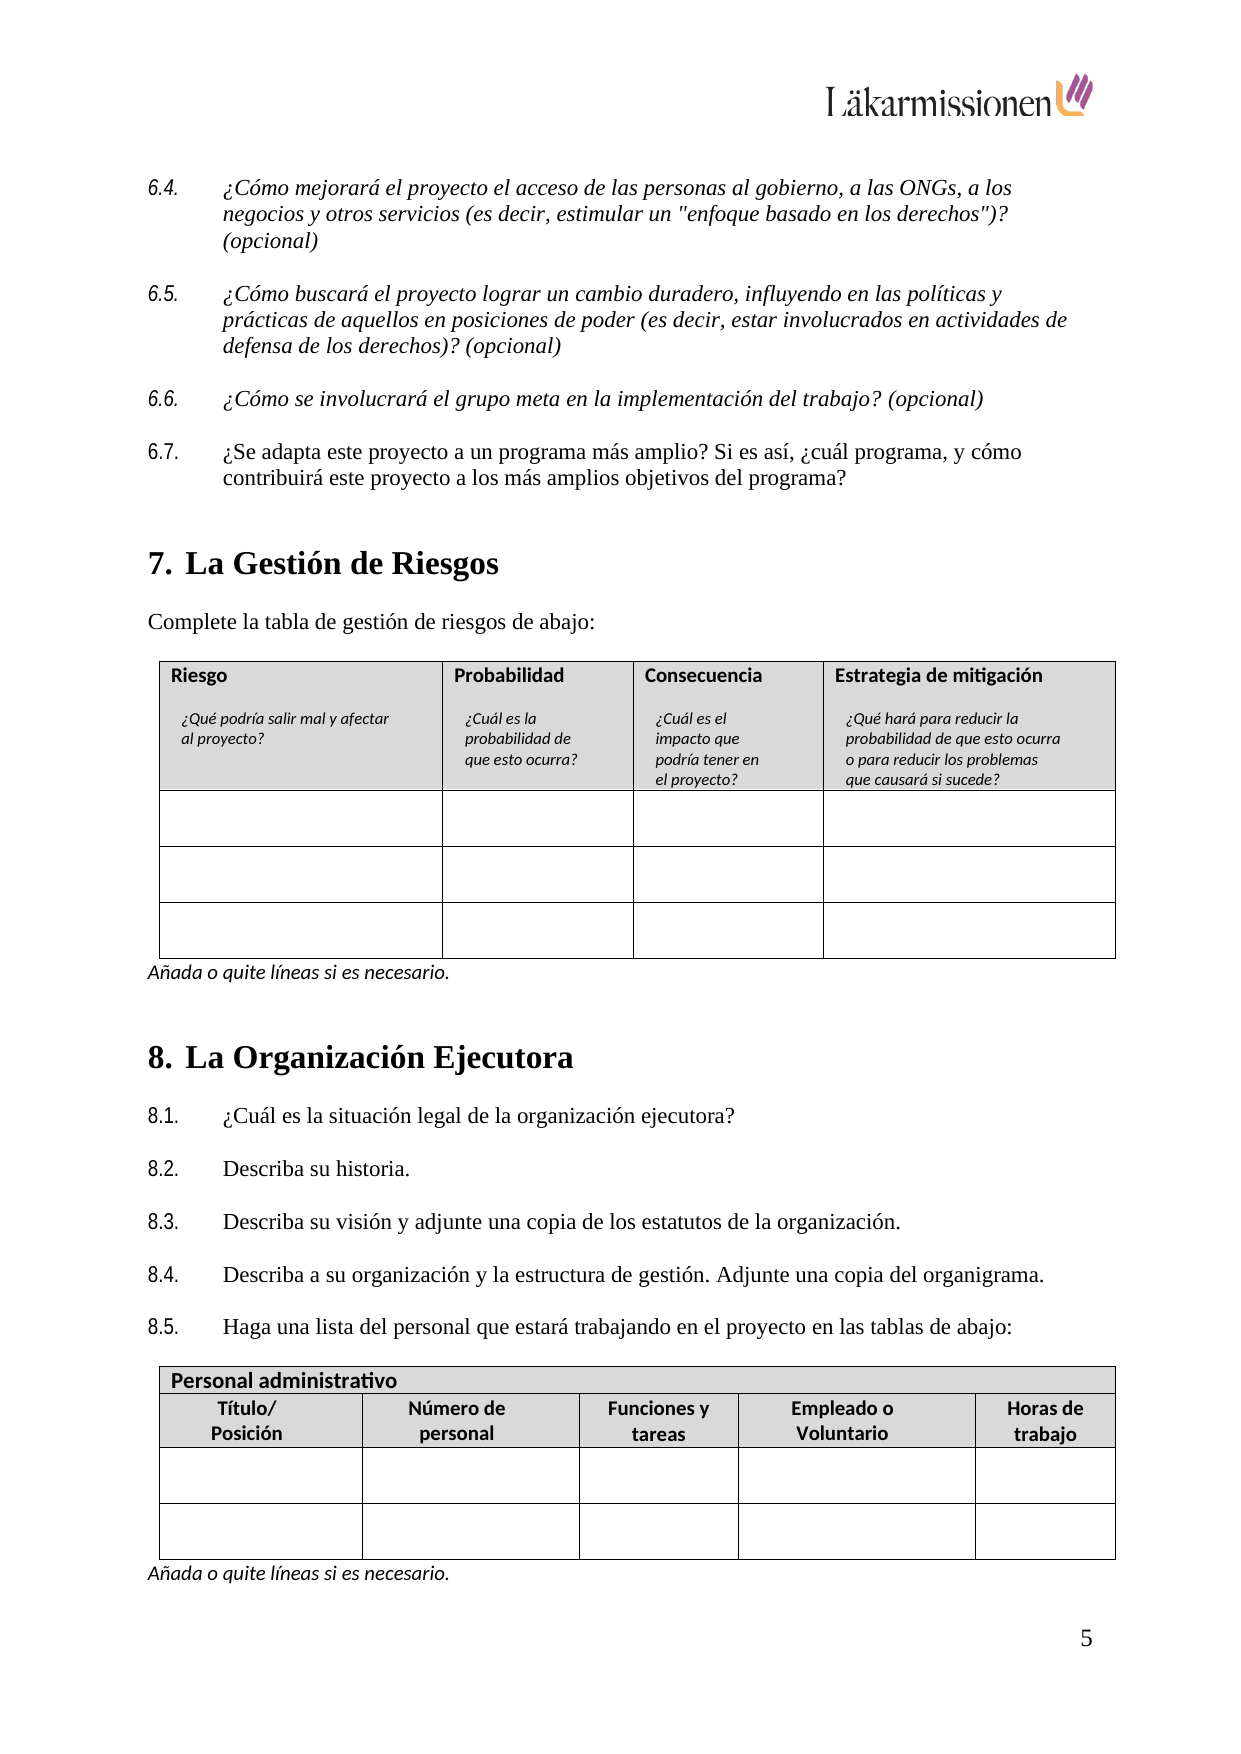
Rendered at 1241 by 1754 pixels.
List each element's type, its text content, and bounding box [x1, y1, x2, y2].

text Complete la tabla de gestión de riesgos de abajo: [148, 608, 1093, 634]
table_cell [443, 791, 633, 846]
table_cell [160, 847, 442, 902]
list Describa su visión y adjunte una copia de los estatutos de la organización. [148, 1208, 1093, 1234]
table_cell [443, 903, 633, 958]
list ¿Cómo se involucrará el grupo meta en la implementación del trabajo? (opcional) [148, 385, 1093, 411]
table_cell [363, 1504, 579, 1559]
table_cell [160, 903, 442, 958]
table_cell [160, 1504, 362, 1559]
table_cell Empleado o Voluntario [739, 1394, 975, 1447]
list Describa a su organización y la estructura de gestión. Adjunte una copia del organigrama. [148, 1261, 1093, 1287]
table_cell [363, 1448, 579, 1503]
table_cell [634, 847, 823, 902]
table_cell Funciones y tareas [580, 1394, 738, 1447]
list Haga una lista del personal que estará trabajando en el proyecto en las tablas de abajo: [148, 1313, 1093, 1340]
list ¿Se adapta este proyecto a un programa más amplio? Si es así, ¿cuál programa, y cómo contribuirá este proyecto a los más amplios objetivos del programa? [148, 438, 1093, 491]
list ¿Cuál es la situación legal de la organización ejecutora? [148, 1102, 1093, 1128]
table_cell [634, 903, 823, 958]
table_cell [824, 903, 1115, 958]
list ¿Cómo buscará el proyecto lograr un cambio duradero, influyendo en las políticas y prácticas de aquellos en posiciones de poder (es decir, estar involucrados en actividades de defensa de los derechos)? (opcional) [148, 279, 1093, 359]
table_cell [824, 791, 1115, 846]
table_cell [976, 1448, 1115, 1503]
table_cell [580, 1448, 738, 1503]
list La Gestión de Riesgos [148, 543, 1093, 582]
table_cell [739, 1504, 975, 1559]
table_cell [580, 1504, 738, 1559]
table_cell [160, 1448, 362, 1503]
table_cell [824, 847, 1115, 902]
text Añada o quite líneas si es necesario. [148, 959, 1093, 985]
table_cell Número de personal [363, 1394, 579, 1447]
text Añada o quite líneas si es necesario. [148, 1560, 1093, 1586]
table_cell Horas de trabajo [976, 1394, 1115, 1447]
table_cell Título/Posición [160, 1394, 362, 1447]
table_cell [443, 847, 633, 902]
table_cell [739, 1448, 975, 1503]
table_cell [976, 1504, 1115, 1559]
table_header Estrategia de mitigación ¿Qué hará para reducir la probabilidad de que esto ocurra o para reducir los problemas que causará si sucede? [824, 662, 1115, 789]
table_header Riesgo ¿Qué podría salir mal y afectar al proyecto? [160, 662, 442, 789]
table_cell [634, 791, 823, 846]
table_header Probabilidad ¿Cuál es la probabilidad de que esto ocurra? [443, 662, 633, 789]
table_header Personal administrativo [160, 1367, 1115, 1393]
list Describa su historia. [148, 1155, 1093, 1181]
list ¿Cómo mejorará el proyecto el acceso de las personas al gobierno, a las ONGs, a los negocios y otros servicios (es decir, estimular un "enfoque basado en los derechos")? (opcional) [148, 174, 1093, 253]
list La Organización Ejecutora [148, 1037, 1093, 1076]
table_cell [160, 791, 442, 846]
table_header Consecuencia ¿Cuál es el impacto que podría tener en el proyecto? [634, 662, 823, 789]
